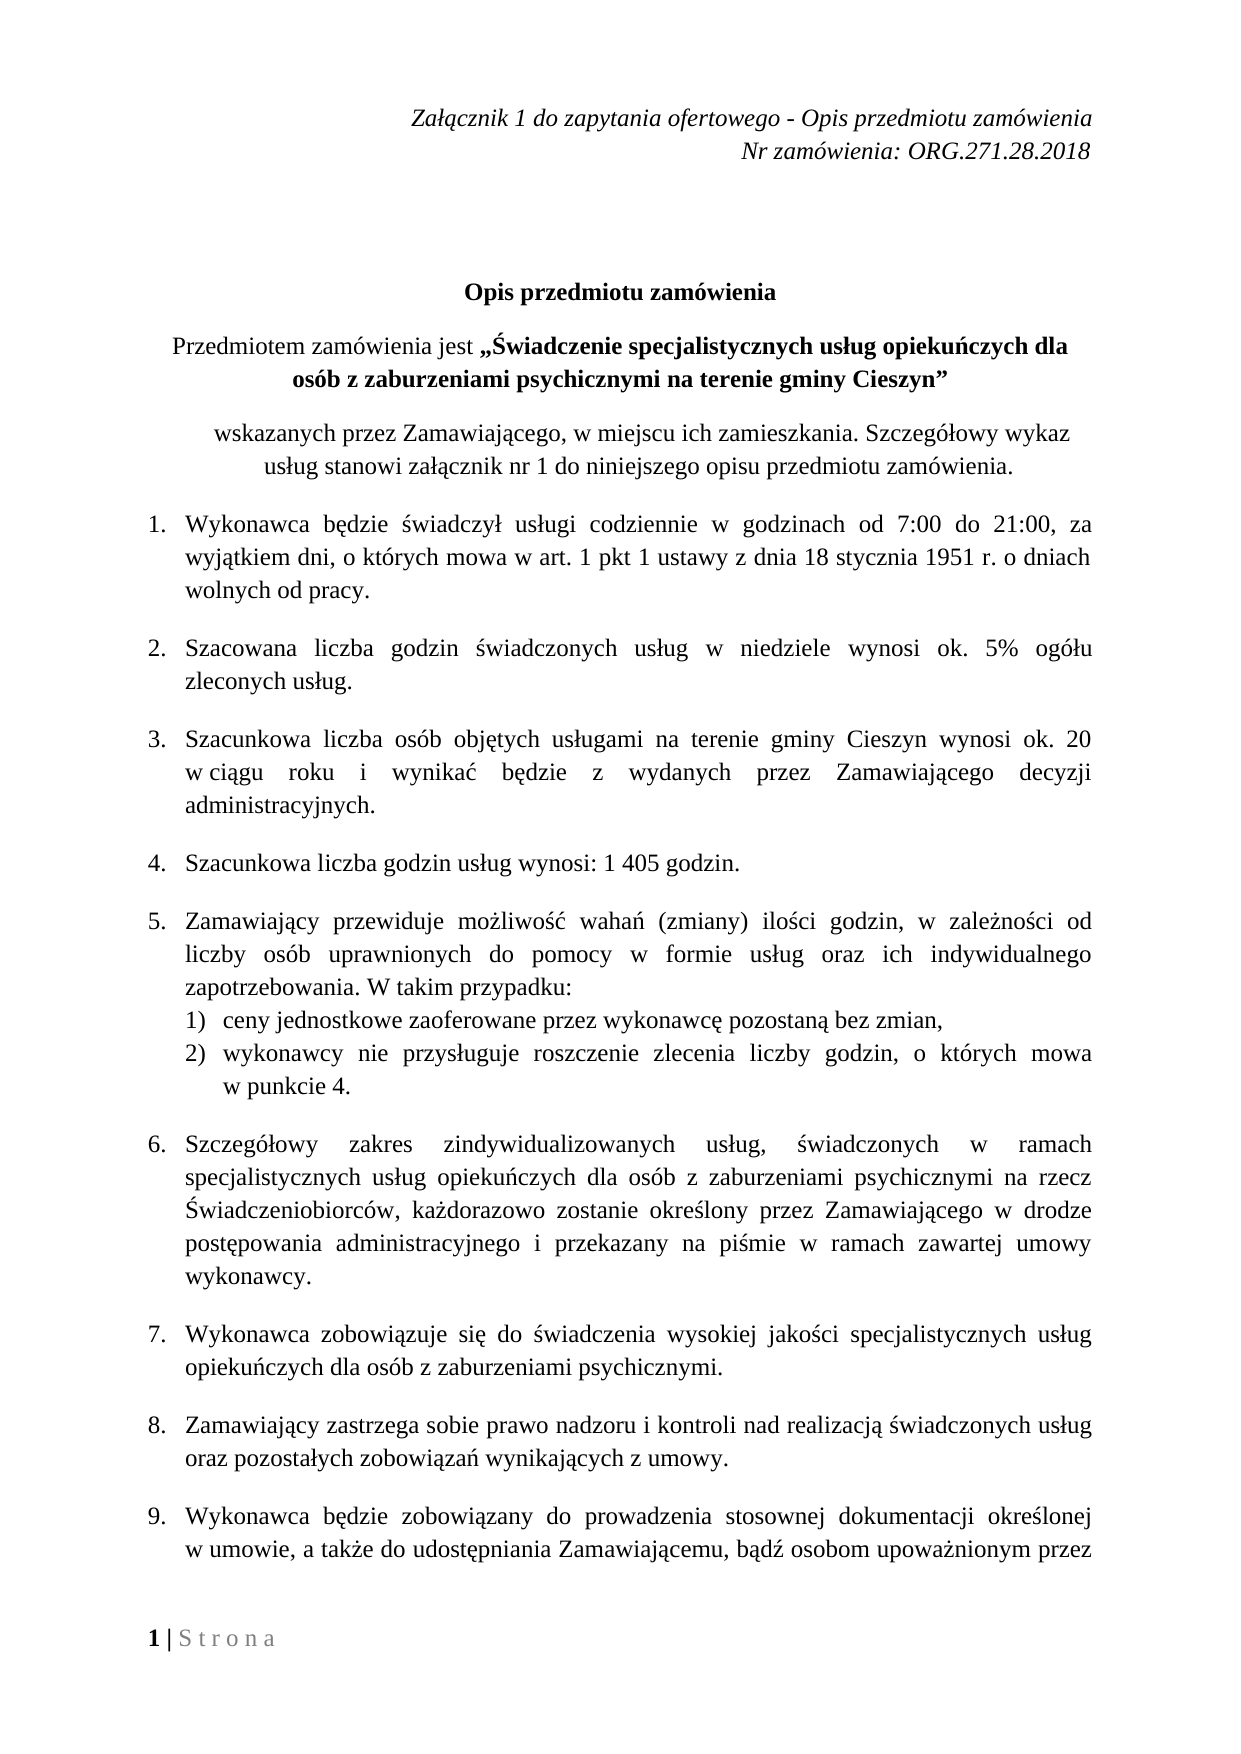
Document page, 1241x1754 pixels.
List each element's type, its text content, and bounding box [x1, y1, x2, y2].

subtitle Szacunkowa liczba osób objętych usługami na terenie gminy Cieszyn wynosi ok. 20 w ciągu roku i wynikać będzie z wydanych przez Zamawiającego decyzji administracyjnych. [148, 724, 1093, 819]
subtitle Szacowana liczba godzin świadczonych usług w niedziele wynosi ok. 5% ogółu zleconych usług. [148, 633, 1093, 695]
subtitle Zamawiający przewiduje możliwość wahań (zmiany) ilości godzin, w zależności od liczby osób uprawnionych do pomocy w formie usług oraz ich indywidualnego zapotrzebowania. W takim przypadku: [148, 906, 1093, 1001]
text wskazanych przez Zamawiającego, w miejscu ich zamieszkania. Szczegółowy wykaz usług stanowi załącznik nr 1 do niniejszego opisu przedmiotu zamówienia. [185, 418, 1093, 480]
subtitle Zamawiający zastrzega sobie prawo nadzoru i kontroli nad realizacją świadczonych usług oraz pozostałych zobowiązań wynikających z umowy. [148, 1410, 1093, 1472]
list wykonawcy nie przysługuje roszczenie zlecenia liczby godzin, o których mowa w punkcie 4. [185, 1038, 1093, 1100]
subtitle Wykonawca zobowiązuje się do świadczenia wysokiej jakości specjalistycznych usług opiekuńczych dla osób z zaburzeniami psychicznymi. [148, 1319, 1093, 1381]
subtitle Szacunkowa liczba godzin usług wynosi: 1 405 godzin. [148, 848, 1093, 877]
text Załącznik 1 do zapytania ofertowego - Opis przedmiotu zamówienia [148, 103, 1093, 132]
subtitle Szczegółowy zakres zindywidualizowanych usług, świadczonych w ramach specjalistycznych usług opiekuńczych dla osób z zaburzeniami psychicznymi na rzecz Świadczeniobiorców, każdorazowo zostanie określony przez Zamawiającego w drodze postępowania administracyjnego i przekazany na piśmie w ramach zawartej umowy wykonawcy. [148, 1129, 1093, 1290]
list ceny jednostkowe zaoferowane przez wykonawcę pozostaną bez zmian, [185, 1005, 1093, 1034]
text Przedmiotem zamówienia jest „Świadczenie specjalistycznych usług opiekuńczych dla osób z zaburzeniami psychicznymi na terenie gminy Cieszyn” [148, 331, 1093, 393]
text Nr zamówienia: ORG.271.28.2018 [148, 136, 1093, 165]
subtitle Wykonawca będzie świadczył usługi codziennie w godzinach od 7:00 do 21:00, za wyjątkiem dni, o których mowa w art. 1 pkt 1 ustawy z dnia 18 stycznia 1951 r. o dniach wolnych od pracy. [148, 509, 1093, 604]
text Opis przedmiotu zamówienia [148, 277, 1093, 306]
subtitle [148, 1501, 1093, 1563]
